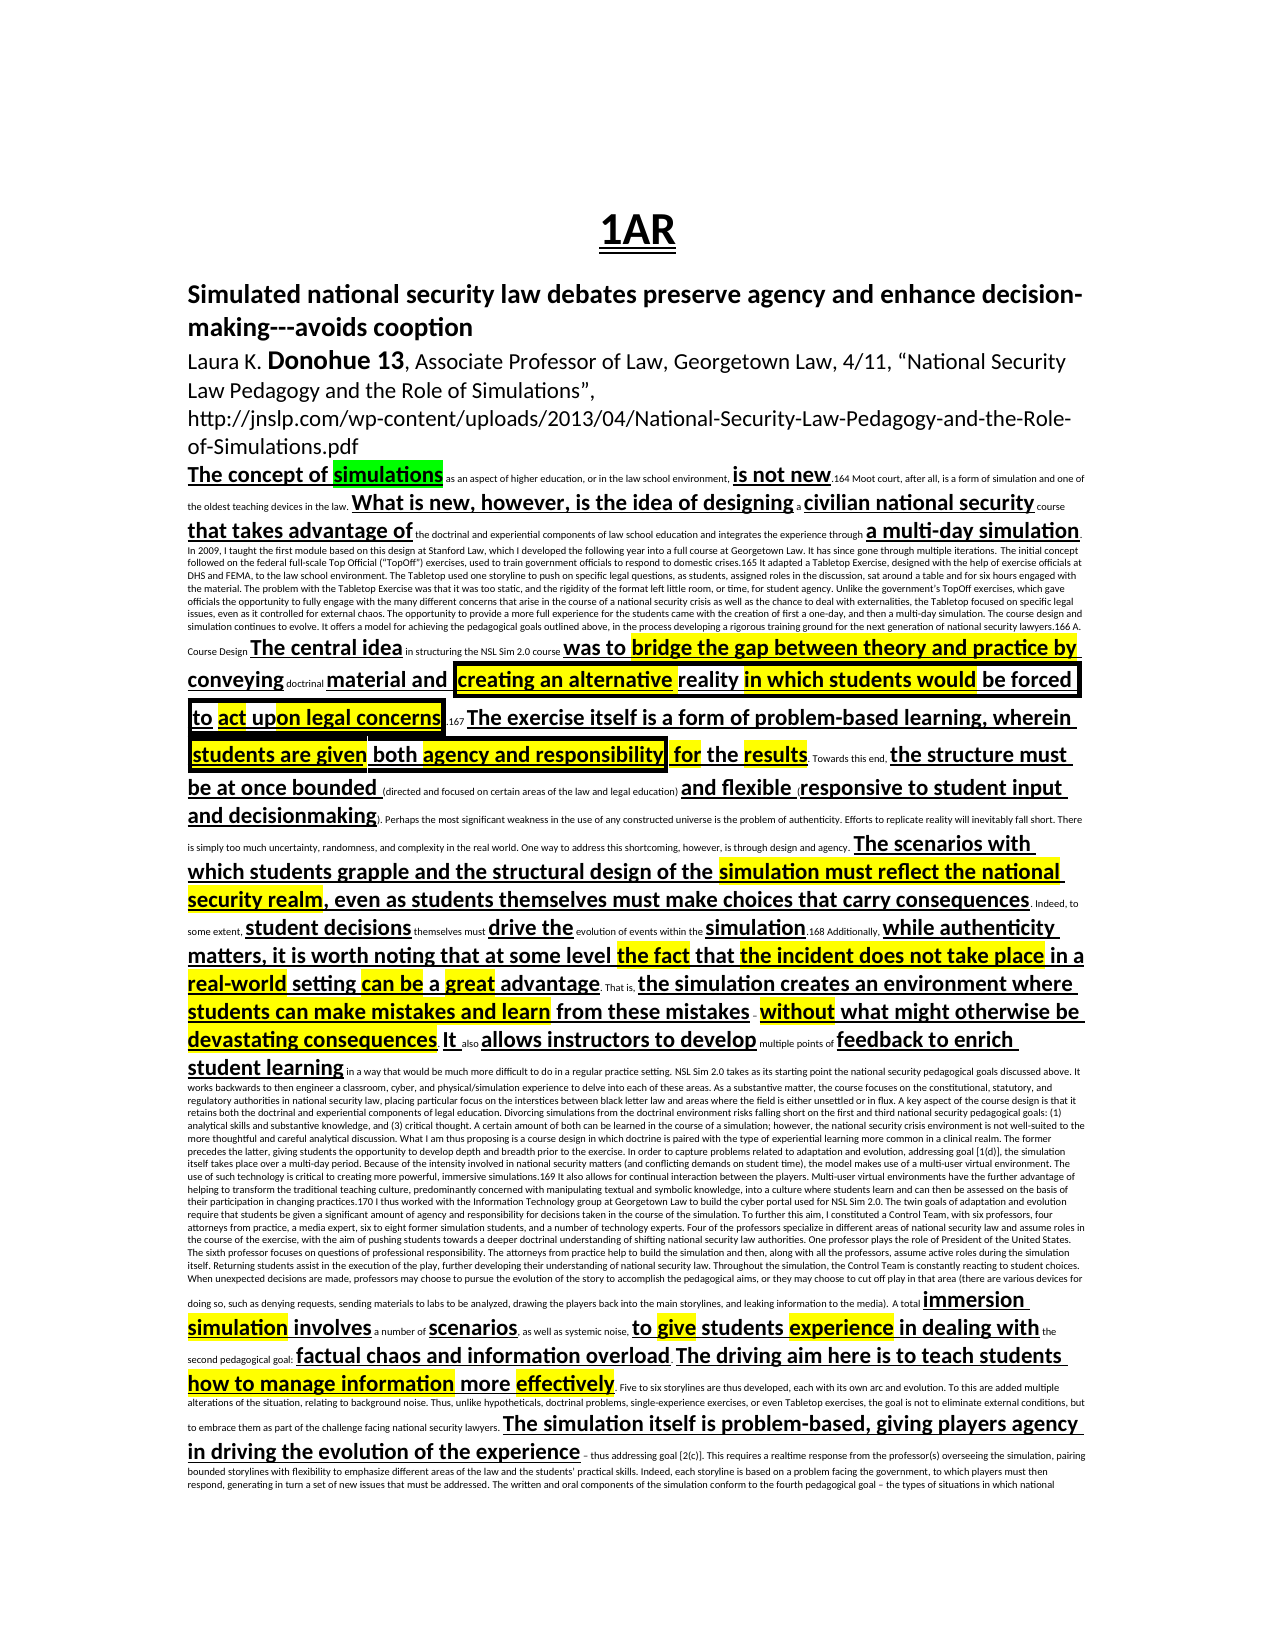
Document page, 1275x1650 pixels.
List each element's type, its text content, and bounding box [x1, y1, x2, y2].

subtitle Simulated national security law debates preserve agency and enhance decision-making---avoids cooption [187, 277, 1087, 343]
subtitle 1AR [187, 200, 1087, 256]
text Laura K. Donohue 13, Associate Professor of Law, Georgetown Law, 4/11, “National Security Law Pedagogy and the Role of Simulations”, http://jnslp.com/wp-content/uploads/2013/04/National-Security-Law-Pedagogy-and-the-Role-of-Simulations.pdf [187, 343, 1087, 460]
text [187, 460, 1087, 1491]
